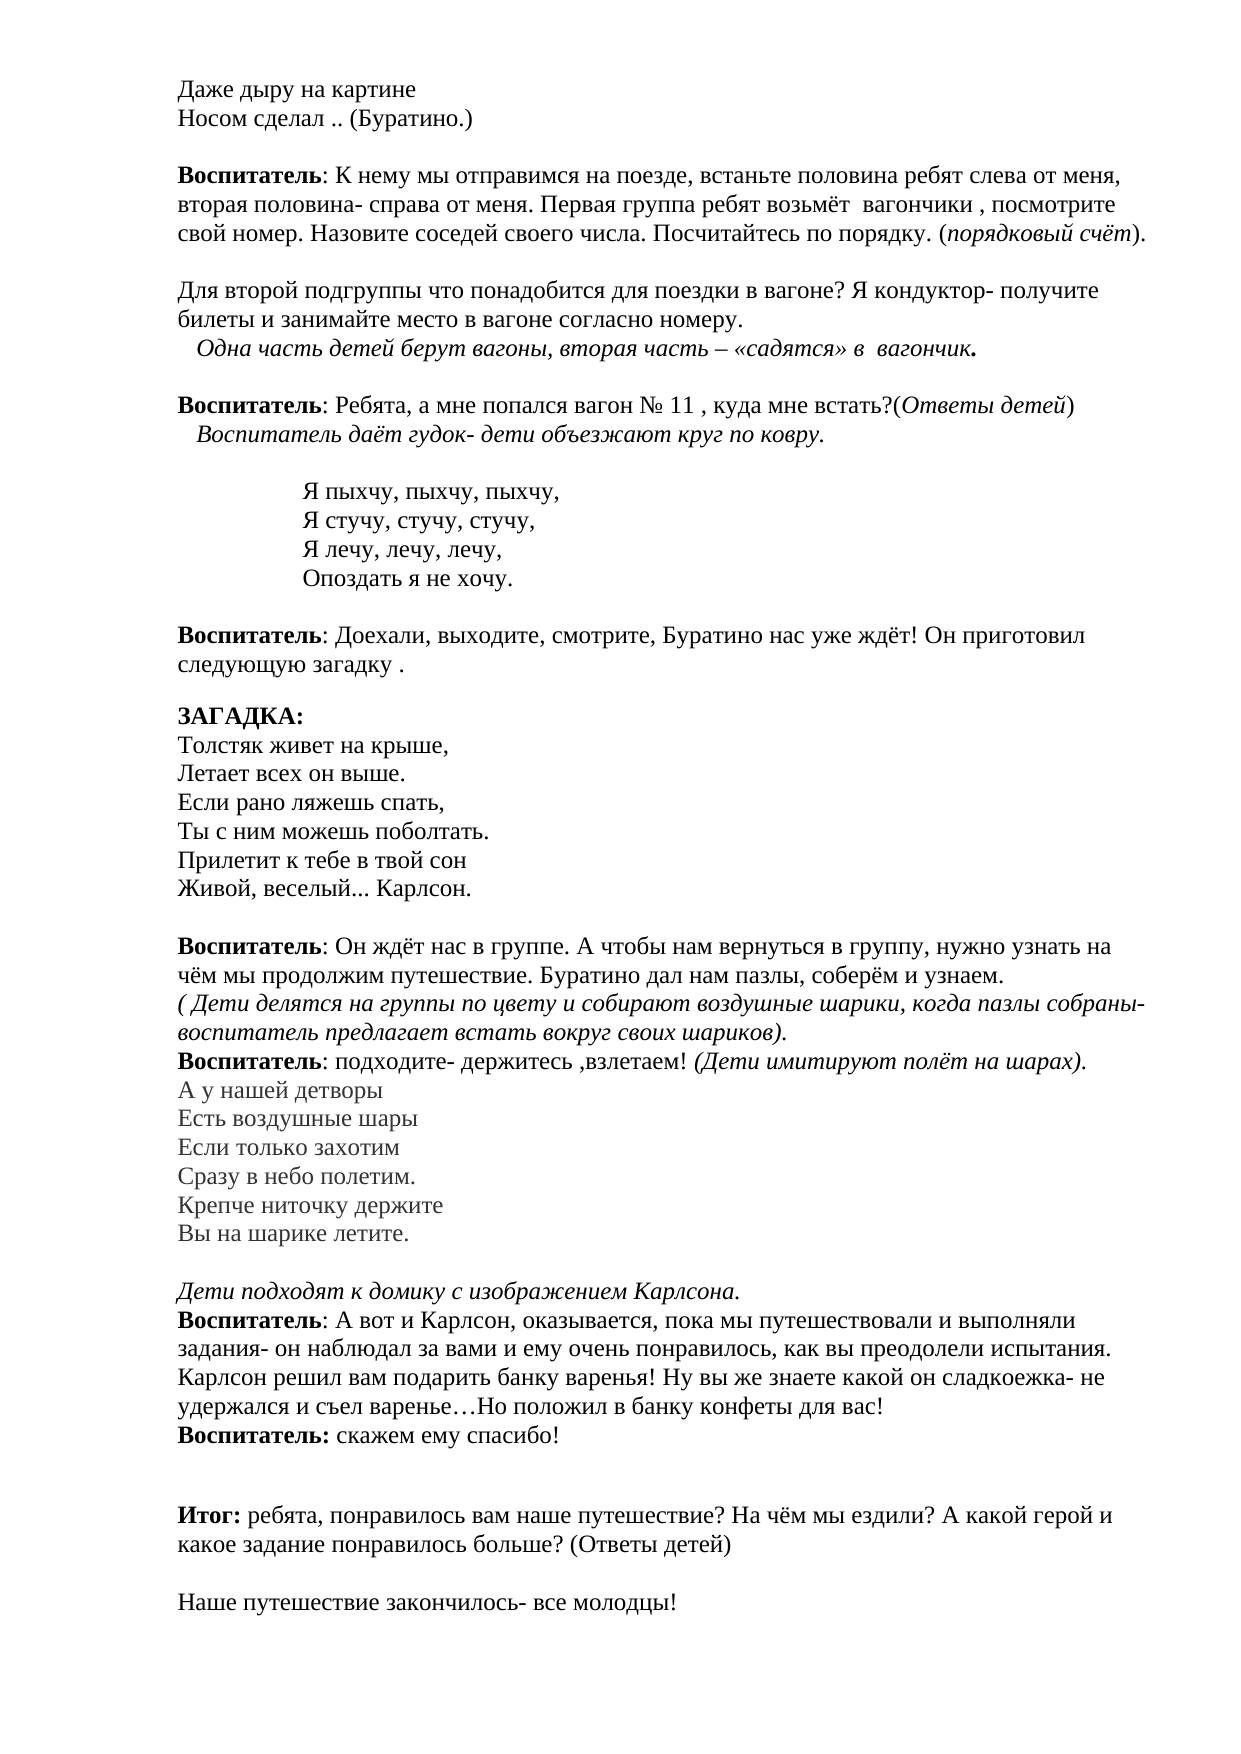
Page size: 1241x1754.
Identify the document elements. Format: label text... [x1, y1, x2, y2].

text ЗАГАДКА: Толстяк живет на крыше, Летает всех он выше. Если рано ляжешь спать, Ты с ним можешь поболтать. Прилетит к тебе в твой сон Живой, веселый... Карлсон. Воспитатель: Он ждёт нас в группе. А чтобы нам вернуться в группу, нужно узнать на чём мы продолжим путешествие. Буратино дал нам пазлы, соберём и узнаем. ( Дети делятся на группы по цвету и собирают воздушные шарики, когда пазлы собраны- воспитатель предлагает встать вокруг своих шариков). [177, 701, 1152, 1046]
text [177, 74, 1152, 678]
text Итог: ребята, понравилось вам наше путешествие? На чём мы ездили? А какой герой и какое задание понравилось больше? (Ответы детей) [732, 1500, 1152, 1557]
text Воспитатель: подходите- держитесь ,взлетаем! (Дети имитируют полёт на шарах). А у нашей детворы Есть воздушные шары Если только захотим Сразу в небо полетим. Крепче ниточку держите Вы на шарике летите. Дети подходят к домику с изображением Карлсона. Воспитатель: А вот и Карлсон, оказывается, пока мы путешествовали и выполняли задания- он наблюдал за вами и ему очень понравилось, как вы преодолели испытания. Карлсон решил вам подарить банку варенья! Ну вы же знаете какой он сладкоежка- не удержался и съел варенье…Но положил в банку конфеты для вас! Воспитатель: скажем ему спасибо! [177, 1046, 1152, 1477]
text Наше путешествие закончилось- все молодцы! [177, 1581, 1152, 1616]
